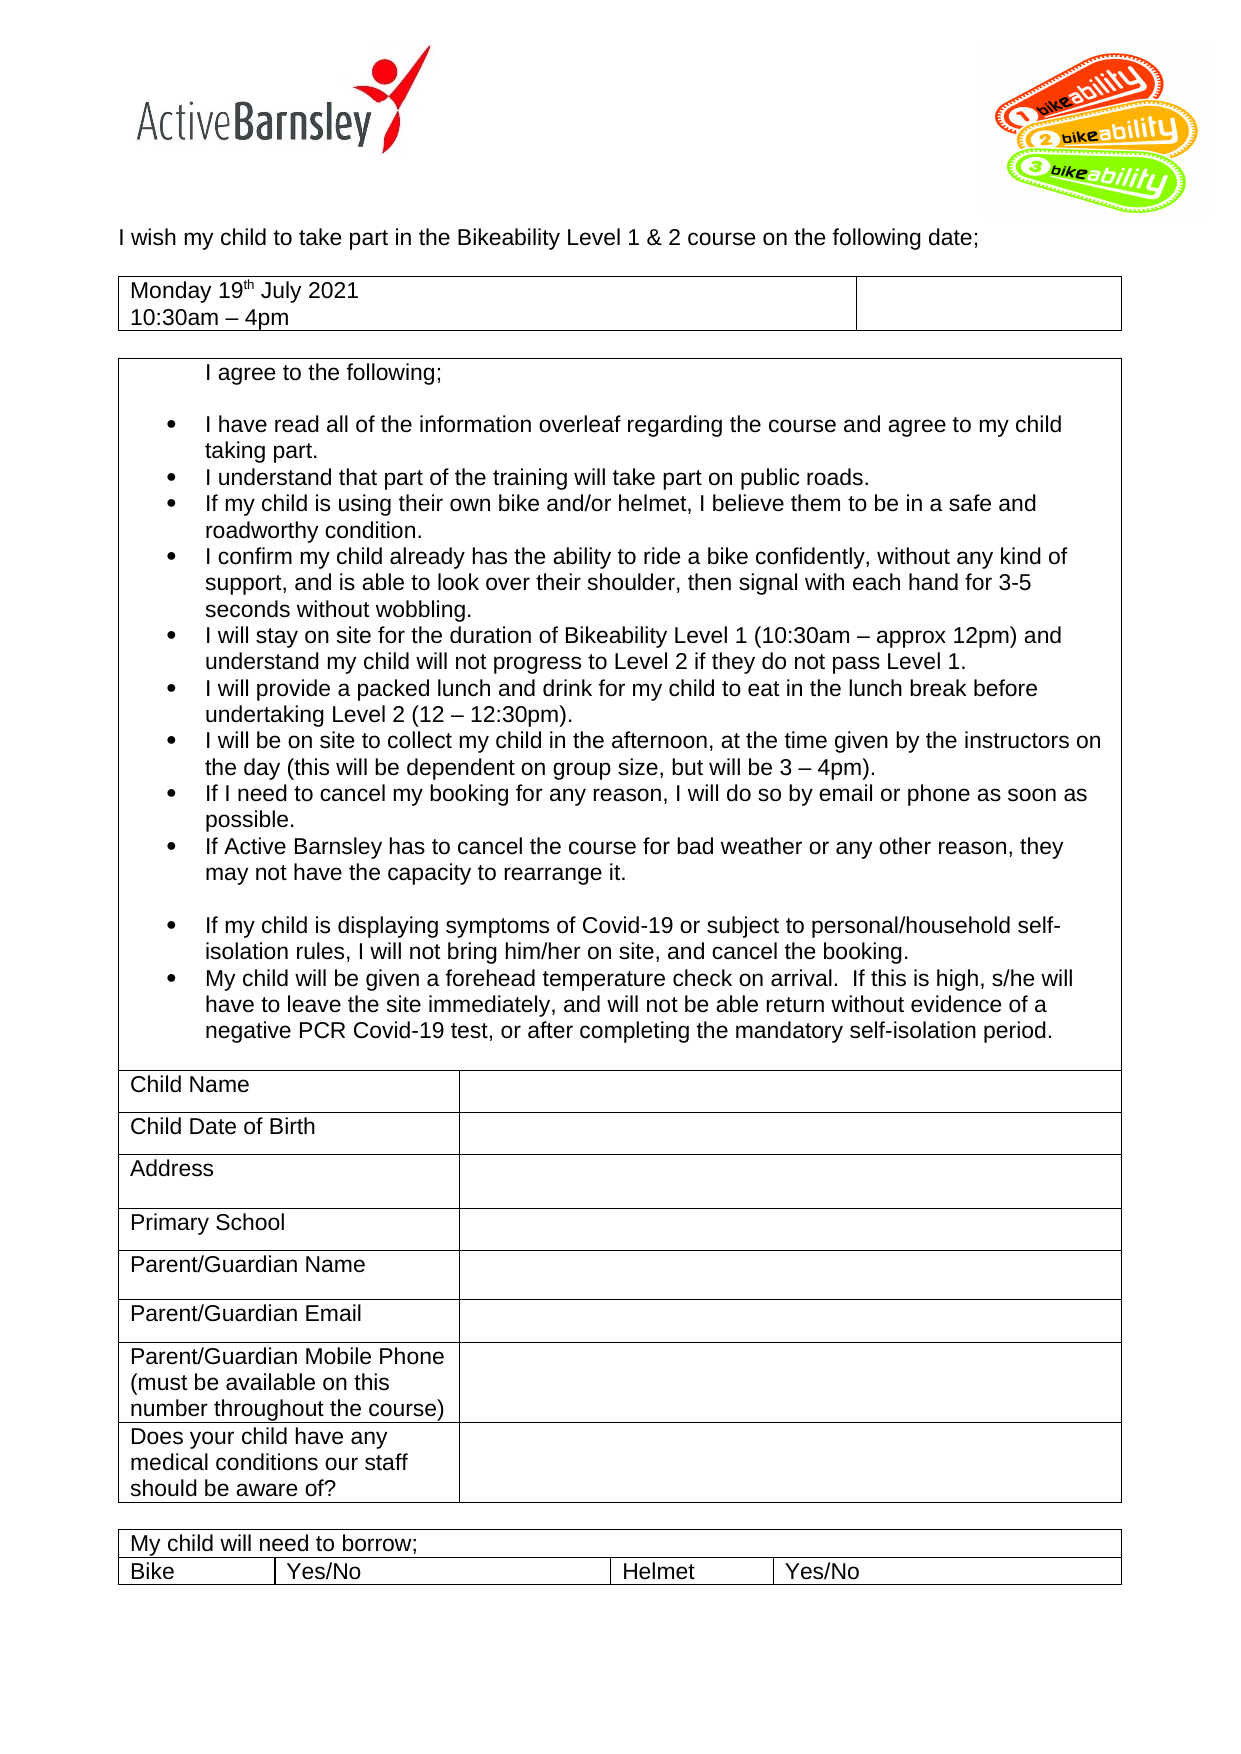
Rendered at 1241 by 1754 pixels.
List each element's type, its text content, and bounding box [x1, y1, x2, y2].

table_cell Helmet [611, 1558, 773, 1584]
table_header I agree to the following; I have read all of the information overleaf regarding the course and agree to my child taking part. I understand that part of the training will take part on public roads. If my child is using their own bike and/or helmet, I believe them to be in a safe and roadworthy condition. I confirm my child already has the ability to ride a bike confidently, without any kind of support, and is able to look over their shoulder, then signal with each hand for 3-5 seconds without wobbling. I will stay on site for the duration of Bikeability Level 1 (10:30am – approx 12pm) and understand my child will not progress to Level 2 if they do not pass Level 1. I will provide a packed lunch and drink for my child to eat in the lunch break before undertaking Level 2 (12 – 12:30pm). I will be on site to collect my child in the afternoon, at the time given by the instructors on the day (this will be dependent on group size, but will be 3 – 4pm). If I need to cancel my booking for any reason, I will do so by email or phone as soon as possible. If Active Barnsley has to cancel the course for bad weather or any other reason, they may not have the capacity to rearrange it. If my child is displaying symptoms of Covid-19 or subject to personal/household self-isolation rules, I will not bring him/her on site, and cancel the booking. My child will be given a forehead temperature check on arrival. If this is high, s/he will have to leave the site immediately, and will not be able return without evidence of a negative PCR Covid-19 test, or after completing the mandatory self-isolation period. [119, 359, 1121, 1070]
table_cell [460, 1423, 1121, 1502]
table_cell Does your child have any medical conditions our staff should be aware of? [119, 1423, 459, 1502]
table_cell [460, 1155, 1121, 1208]
table_cell Address [119, 1155, 459, 1208]
table_cell Yes/No [276, 1558, 610, 1584]
picture [979, 45, 1211, 218]
table_cell Yes/No [774, 1558, 1121, 1584]
table_cell Parent/Guardian Mobile Phone (must be available on this number throughout the course) [119, 1343, 459, 1422]
table_cell Child Date of Birth [119, 1113, 459, 1154]
table_cell Child Name [119, 1071, 459, 1112]
text I wish my child to take part in the Bikeability Level 1 & 2 course on the following date; [118, 223, 1122, 250]
table_cell Parent/Guardian Name [119, 1251, 459, 1299]
table_cell [460, 1343, 1121, 1422]
table_cell [460, 1300, 1121, 1342]
table_cell [460, 1113, 1121, 1154]
table_header [857, 277, 1121, 330]
table_cell [460, 1251, 1121, 1299]
table_header My child will need to borrow; [119, 1530, 1121, 1557]
table_cell [460, 1071, 1121, 1112]
table_cell Parent/Guardian Email [119, 1300, 459, 1342]
table_cell Primary School [119, 1209, 459, 1250]
table_cell Bike [119, 1558, 274, 1584]
table_cell [460, 1209, 1121, 1250]
table_header Monday 19th July 2021 10:30am – 4pm [119, 277, 856, 330]
picture [118, 28, 448, 174]
